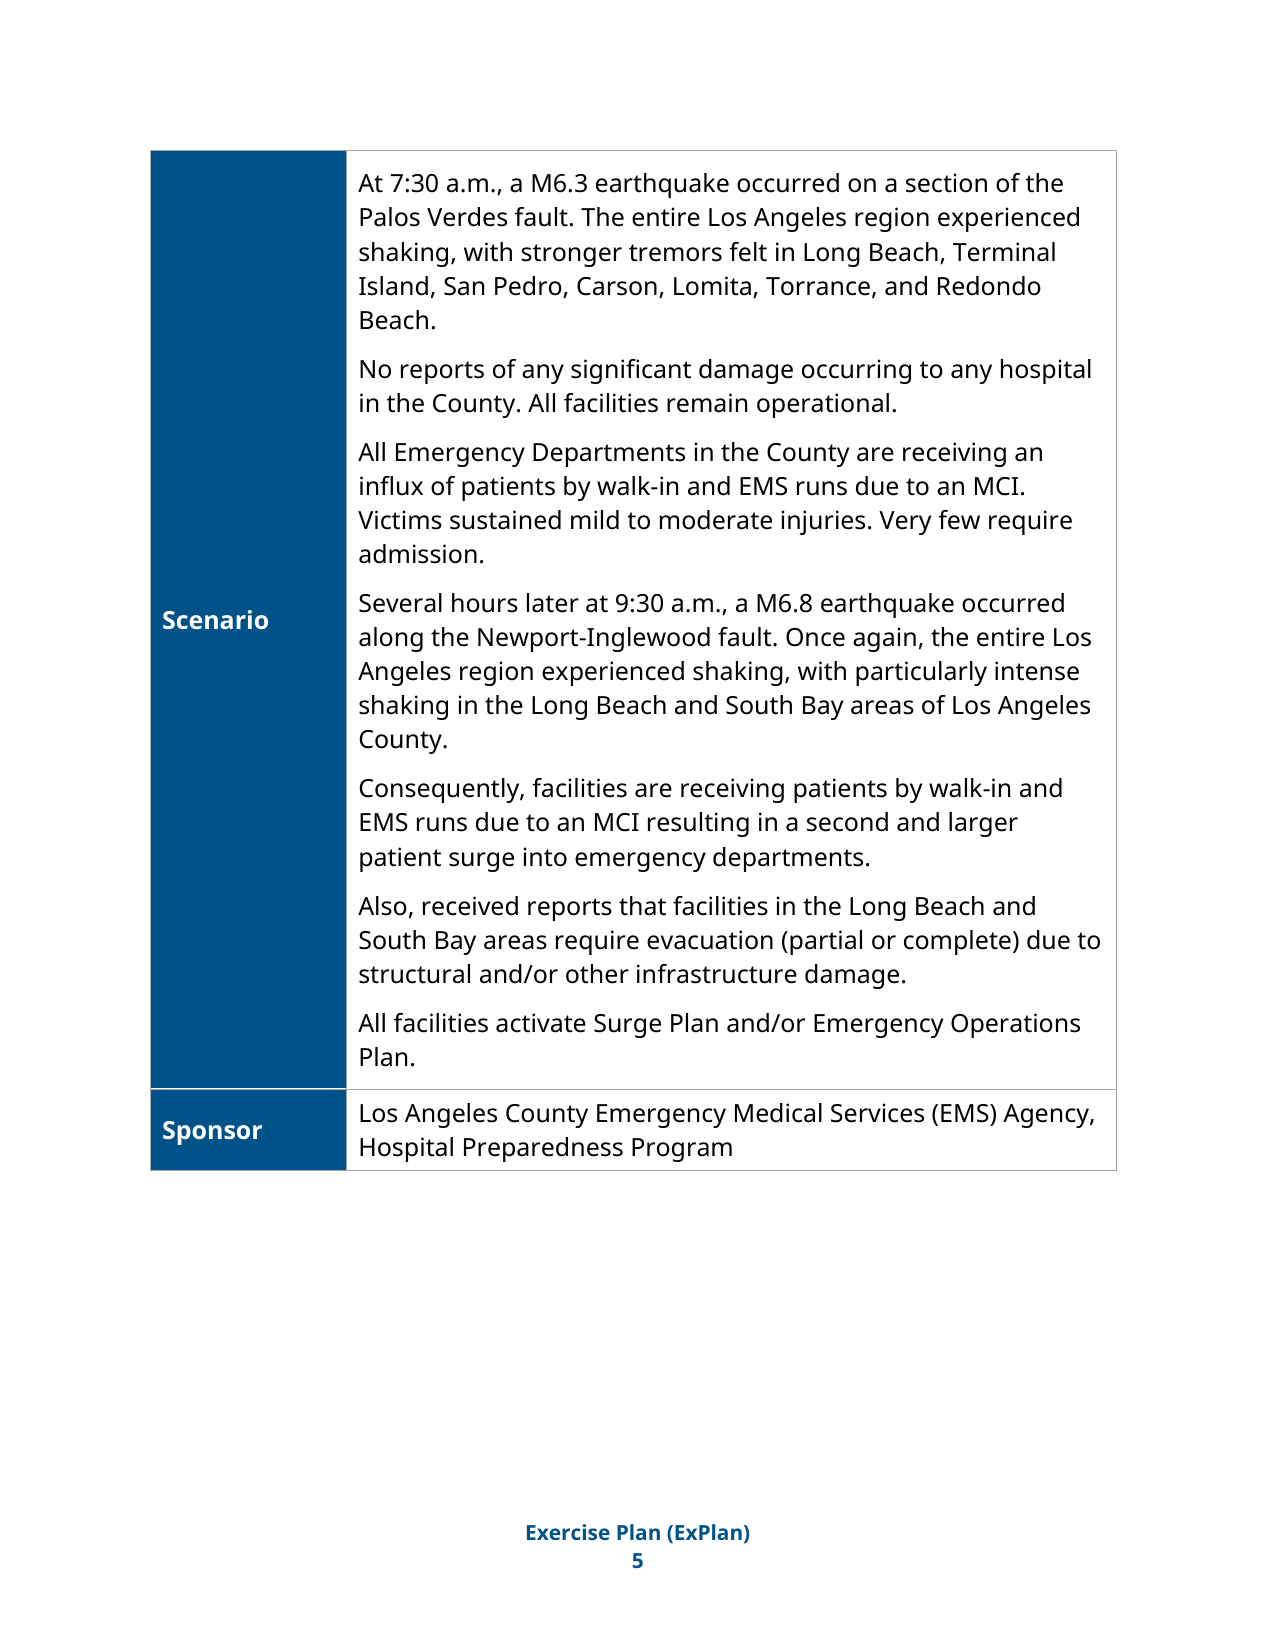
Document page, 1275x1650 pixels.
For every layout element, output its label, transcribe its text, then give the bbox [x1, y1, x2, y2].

table_cell Sponsor [151, 1090, 346, 1170]
table_cell At 7:30 a.m., a M6.3 earthquake occurred on a section of the Palos Verdes fault. The entire Los Angeles region experienced shaking, with stronger tremors felt in Long Beach, Terminal Island, San Pedro, Carson, Lomita, Torrance, and Redondo Beach. No reports of any significant damage occurring to any hospital in the County. All facilities remain operational. All Emergency Departments in the County are receiving an influx of patients by walk-in and EMS runs due to an MCI. Victims sustained mild to moderate injuries. Very few require admission. Several hours later at 9:30 a.m., a M6.8 earthquake occurred along the Newport-Inglewood fault. Once again, the entire Los Angeles region experienced shaking, with particularly intense shaking in the Long Beach and South Bay areas of Los Angeles County. Consequently, facilities are receiving patients by walk-in and EMS runs due to an MCI resulting in a second and larger patient surge into emergency departments. Also, received reports that facilities in the Long Beach and South Bay areas require evacuation (partial or complete) due to structural and/or other infrastructure damage. All facilities activate Surge Plan and/or Emergency Operations Plan. [347, 151, 1116, 1088]
table_cell Los Angeles County Emergency Medical Services (EMS) Agency, Hospital Preparedness Program [347, 1090, 1116, 1170]
table_cell Scenario [151, 151, 346, 1088]
